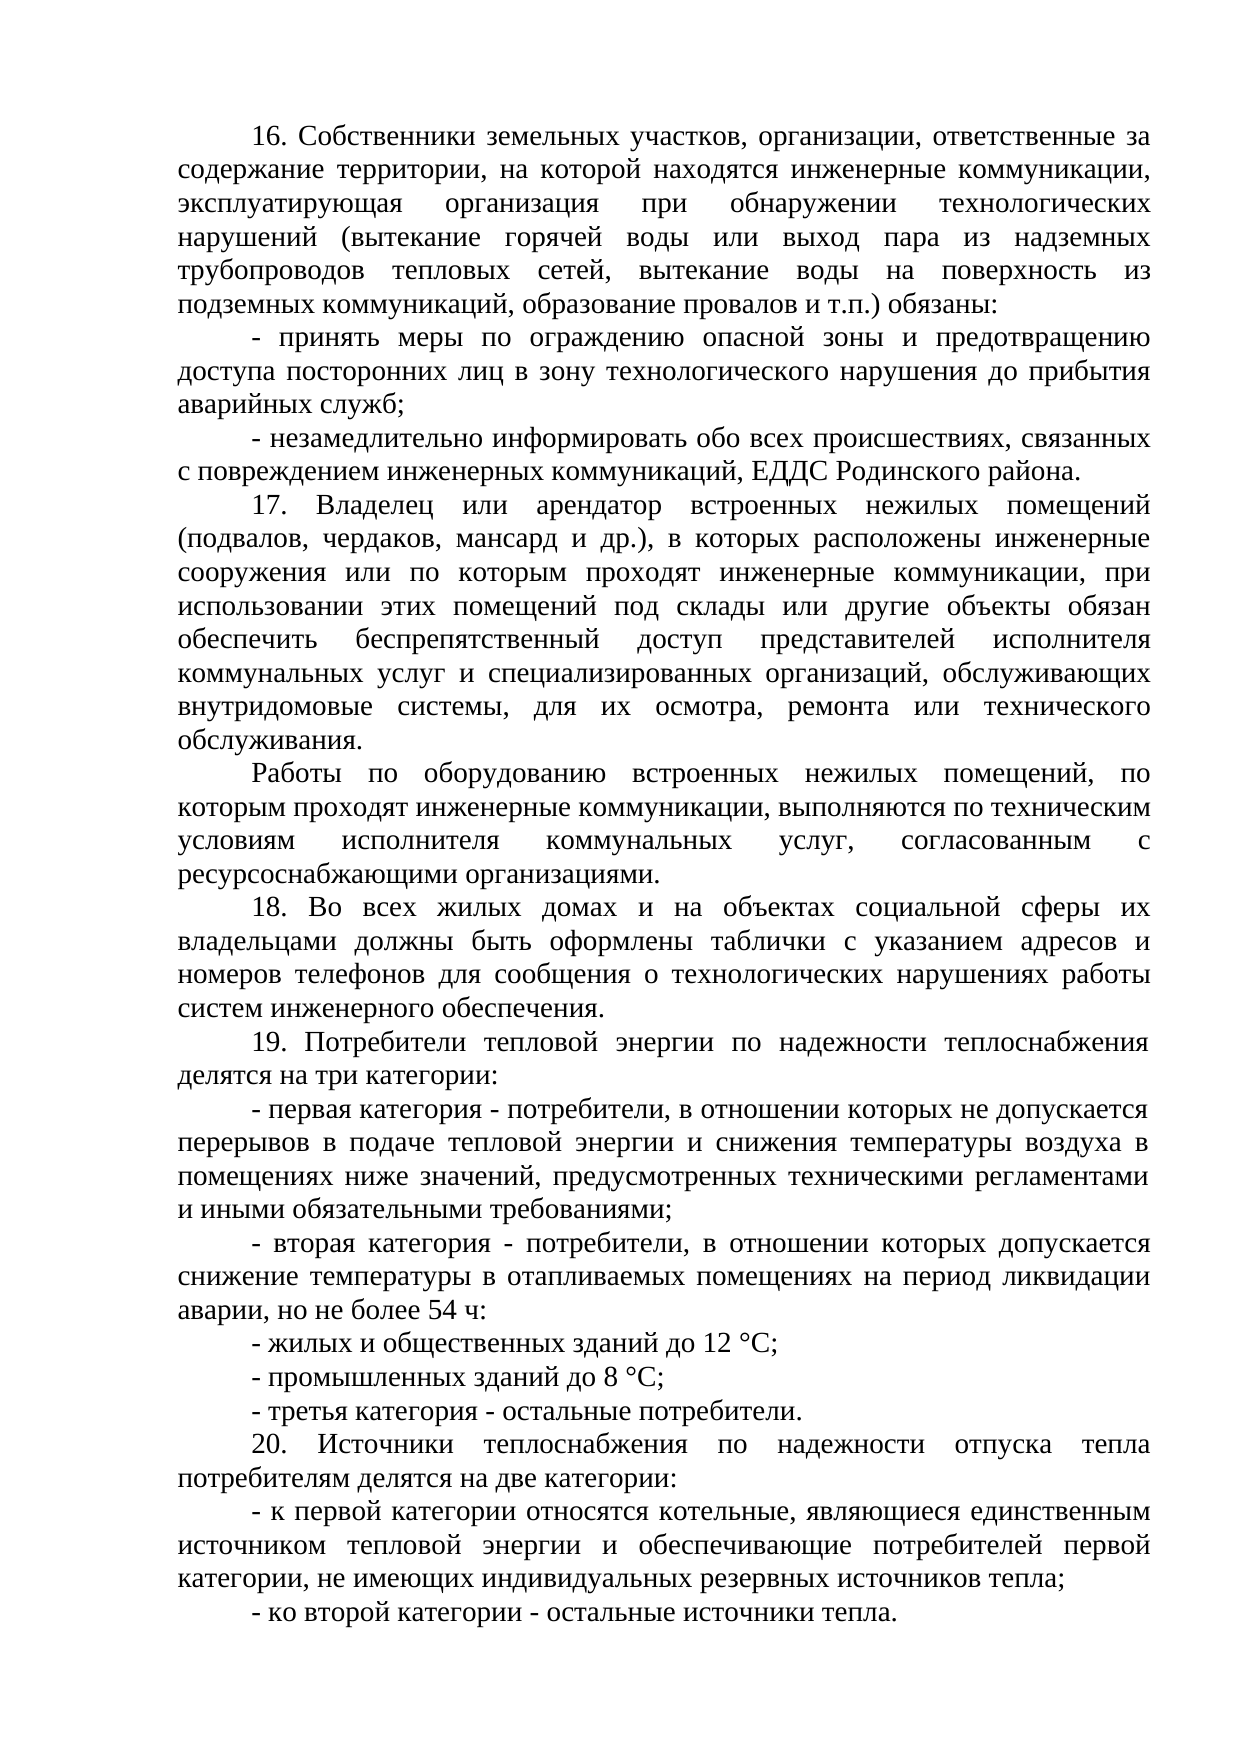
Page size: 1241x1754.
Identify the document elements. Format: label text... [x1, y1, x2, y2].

text 17. Владелец или арендатор встроенных нежилых помещений (подвалов, чердаков, мансард и др.), в которых расположены инженерные сооружения или по которым проходят инженерные коммуникации, при использовании этих помещений под склады или другие объекты обязан обеспечить беспрепятственный доступ представителей исполнителя коммунальных услуг и специализированных организаций, обслуживающих внутридомовые системы, для их осмотра, ремонта или технического обслуживания. [177, 487, 1152, 755]
text - незамедлительно информировать обо всех происшествиях, связанных с повреждением инженерных коммуникаций, ЕДДС Родинского района. [177, 420, 1152, 487]
text - к первой категории относятся котельные, являющиеся единственным источником тепловой энергии и обеспечивающие потребителей первой категории, не имеющих индивидуальных резервных источников тепла; [177, 1493, 1152, 1594]
text - вторая категория - потребители, в отношении которых допускается снижение температуры в отапливаемых помещениях на период ликвидации аварии, но не более 54 ч: [177, 1225, 1152, 1326]
text 20. Источники теплоснабжения по надежности отпуска тепла потребителям делятся на две категории: [177, 1426, 1152, 1493]
text Работы по оборудованию встроенных нежилых помещений, по которым проходят инженерные коммуникации, выполняются по техническим условиям исполнителя коммунальных услуг, согласованным с ресурсоснабжающими организациями. [177, 755, 1152, 889]
text 19. Потребители тепловой энергии по надежности теплоснабжения делятся на три категории: [177, 1024, 1149, 1091]
text - жилых и общественных зданий до 12 °C; [177, 1326, 1152, 1359]
text - промышленных зданий до 8 °C; [177, 1359, 1152, 1393]
text - ко второй категории - остальные источники тепла. [177, 1594, 1152, 1627]
text - принять меры по ограждению опасной зоны и предотвращению доступа посторонних лиц в зону технологического нарушения до прибытия аварийных служб; [177, 319, 1152, 420]
text - третья категория - остальные потребители. [177, 1393, 1152, 1426]
text - первая категория - потребители, в отношении которых не допускается перерывов в подаче тепловой энергии и снижения температуры воздуха в помещениях ниже значений, предусмотренных техническими регламентами и иными обязательными требованиями; [177, 1091, 1149, 1225]
text 18. Во всех жилых домах и на объектах социальной сферы их владельцами должны быть оформлены таблички с указанием адресов и номеров телефонов для сообщения о технологических нарушениях работы систем инженерного обеспечения. [177, 889, 1152, 1024]
text 16. Собственники земельных участков, организации, ответственные за содержание территории, на которой находятся инженерные коммуникации, эксплуатирующая организация при обнаружении технологических нарушений (вытекание горячей воды или выход пара из надземных трубопроводов тепловых сетей, вытекание воды на поверхность из подземных коммуникаций, образование провалов и т.п.) обязаны: [177, 118, 1152, 319]
